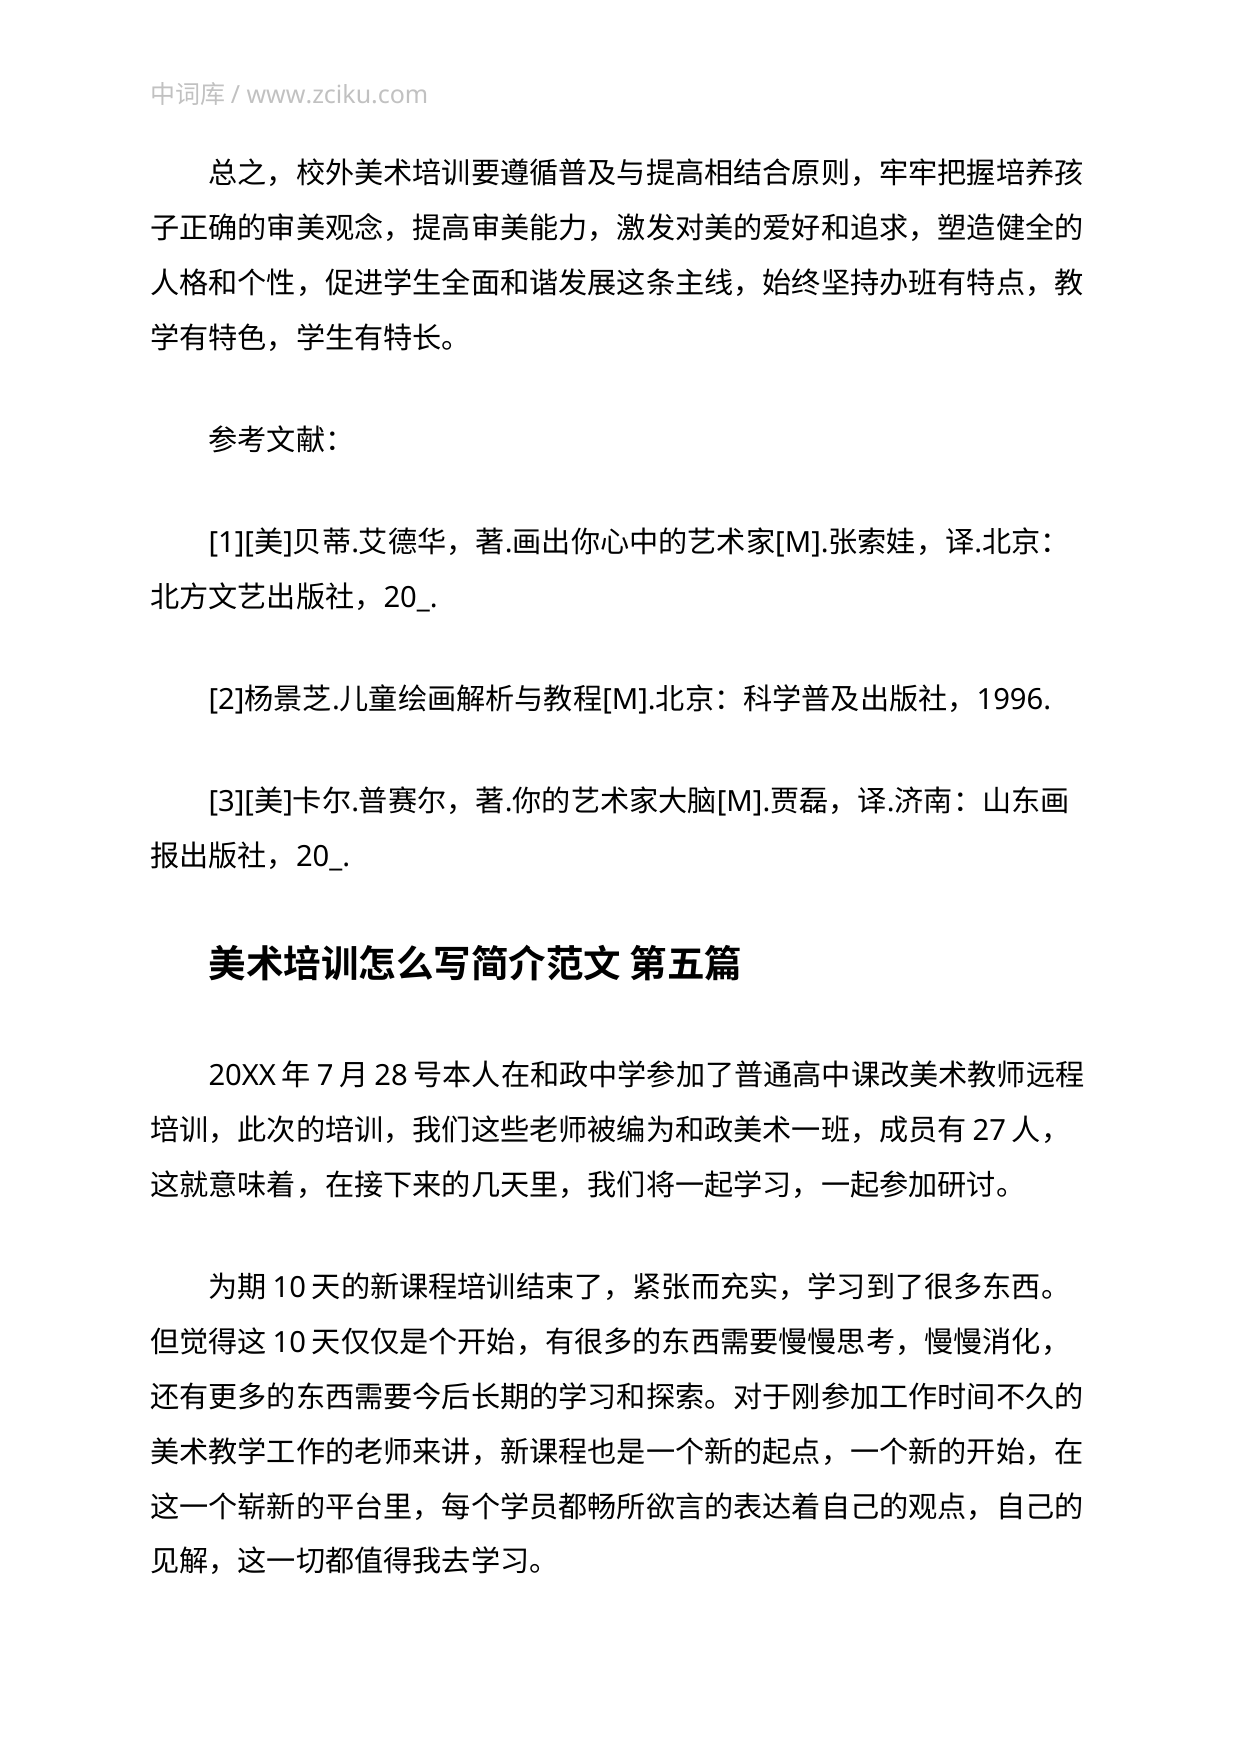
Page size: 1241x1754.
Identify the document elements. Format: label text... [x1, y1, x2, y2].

text 总之，校外美术培训要遵循普及与提高相结合原则，牢牢把握培养孩子正确的审美观念，提高审美能力，激发对美的爱好和追求，塑造健全的人格和个性，促进学生全面和谐发展这条主线，始终坚持办班有特点，教学有特色，学生有特长。 [150, 150, 1090, 357]
text 20XX年7月28号本人在和政中学参加了普通高中课改美术教师远程培训，此次的培训，我们这些老师被编为和政美术一班，成员有27人，这就意味着，在接下来的几天里，我们将一起学习，一起参加研讨。 [150, 1052, 1090, 1204]
text [1][美]贝蒂.艾德华，著.画出你心中的艺术家[M].张索娃，译.北京：北方文艺出版社，20_. [150, 518, 1090, 616]
text [2]杨景芝.儿童绘画解析与教程[M].北京：科学普及出版社，1996. [150, 675, 1090, 718]
text [3][美]卡尔.普赛尔，著.你的艺术家大脑[M].贾磊，译.济南：山东画报出版社，20_. [150, 777, 1090, 874]
text 参考文献： [150, 416, 1090, 459]
text 为期10天的新课程培训结束了，紧张而充实，学习到了很多东西。但觉得这10天仅仅是个开始，有很多的东西需要慢慢思考，慢慢消化，还有更多的东西需要今后长期的学习和探索。对于刚参加工作时间不久的美术教学工作的老师来讲，新课程也是一个新的起点，一个新的开始，在这一个崭新的平台里，每个学员都畅所欲言的表达着自己的观点，自己的见解，这一切都值得我去学习。 [150, 1263, 1090, 1580]
text 美术培训怎么写简介范文 第五篇 [150, 934, 1090, 988]
